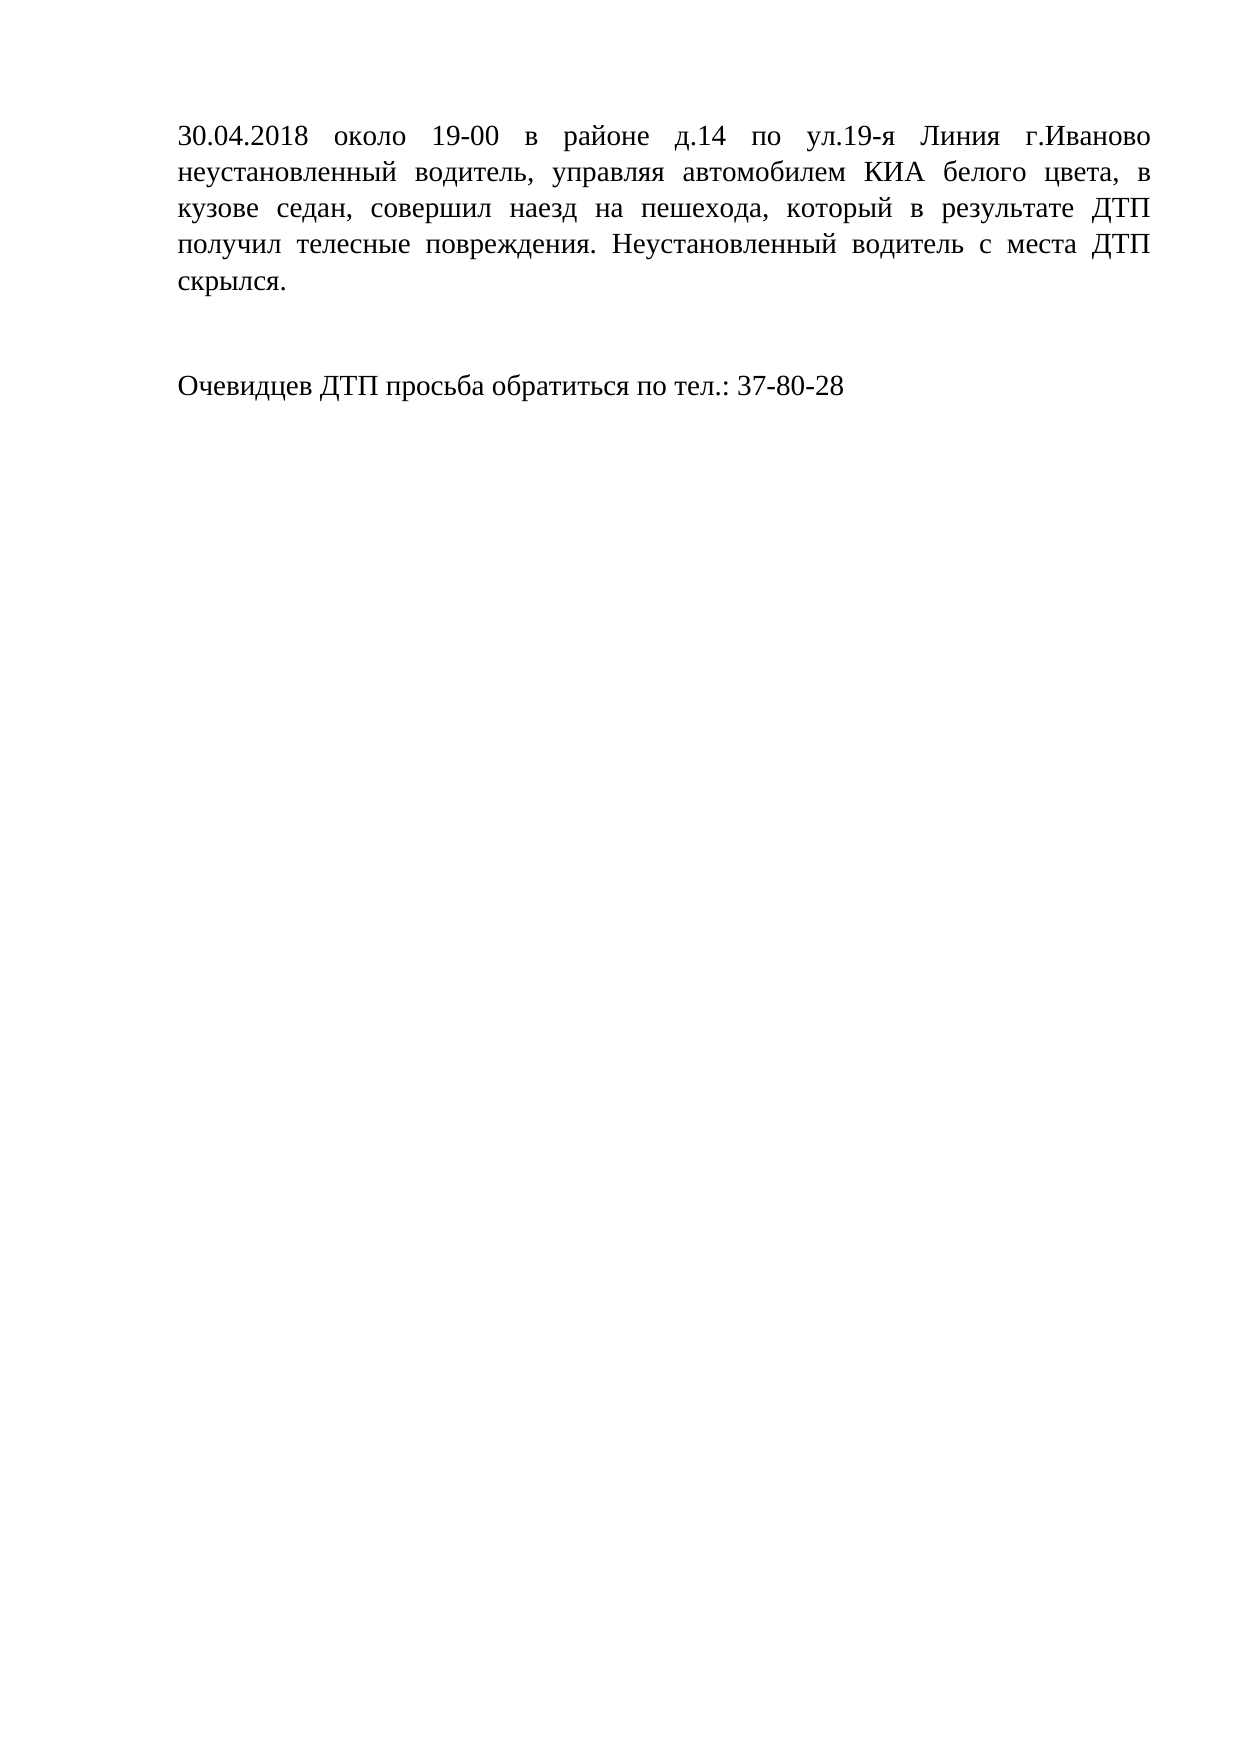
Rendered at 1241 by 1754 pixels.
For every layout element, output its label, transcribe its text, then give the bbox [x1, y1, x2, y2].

text 30.04.2018 около 19-00 в районе д.14 по ул.19-я Линия г.Иваново неустановленный водитель, управляя автомобилем КИА белого цвета, в кузове седан, совершил наезд на пешехода, который в результате ДТП получил телесные повреждения. Неустановленный водитель с места ДТП скрылся. [177, 118, 1152, 296]
text Очевидцев ДТП просьба обратиться по тел.: 37-80-28 [177, 368, 1152, 402]
